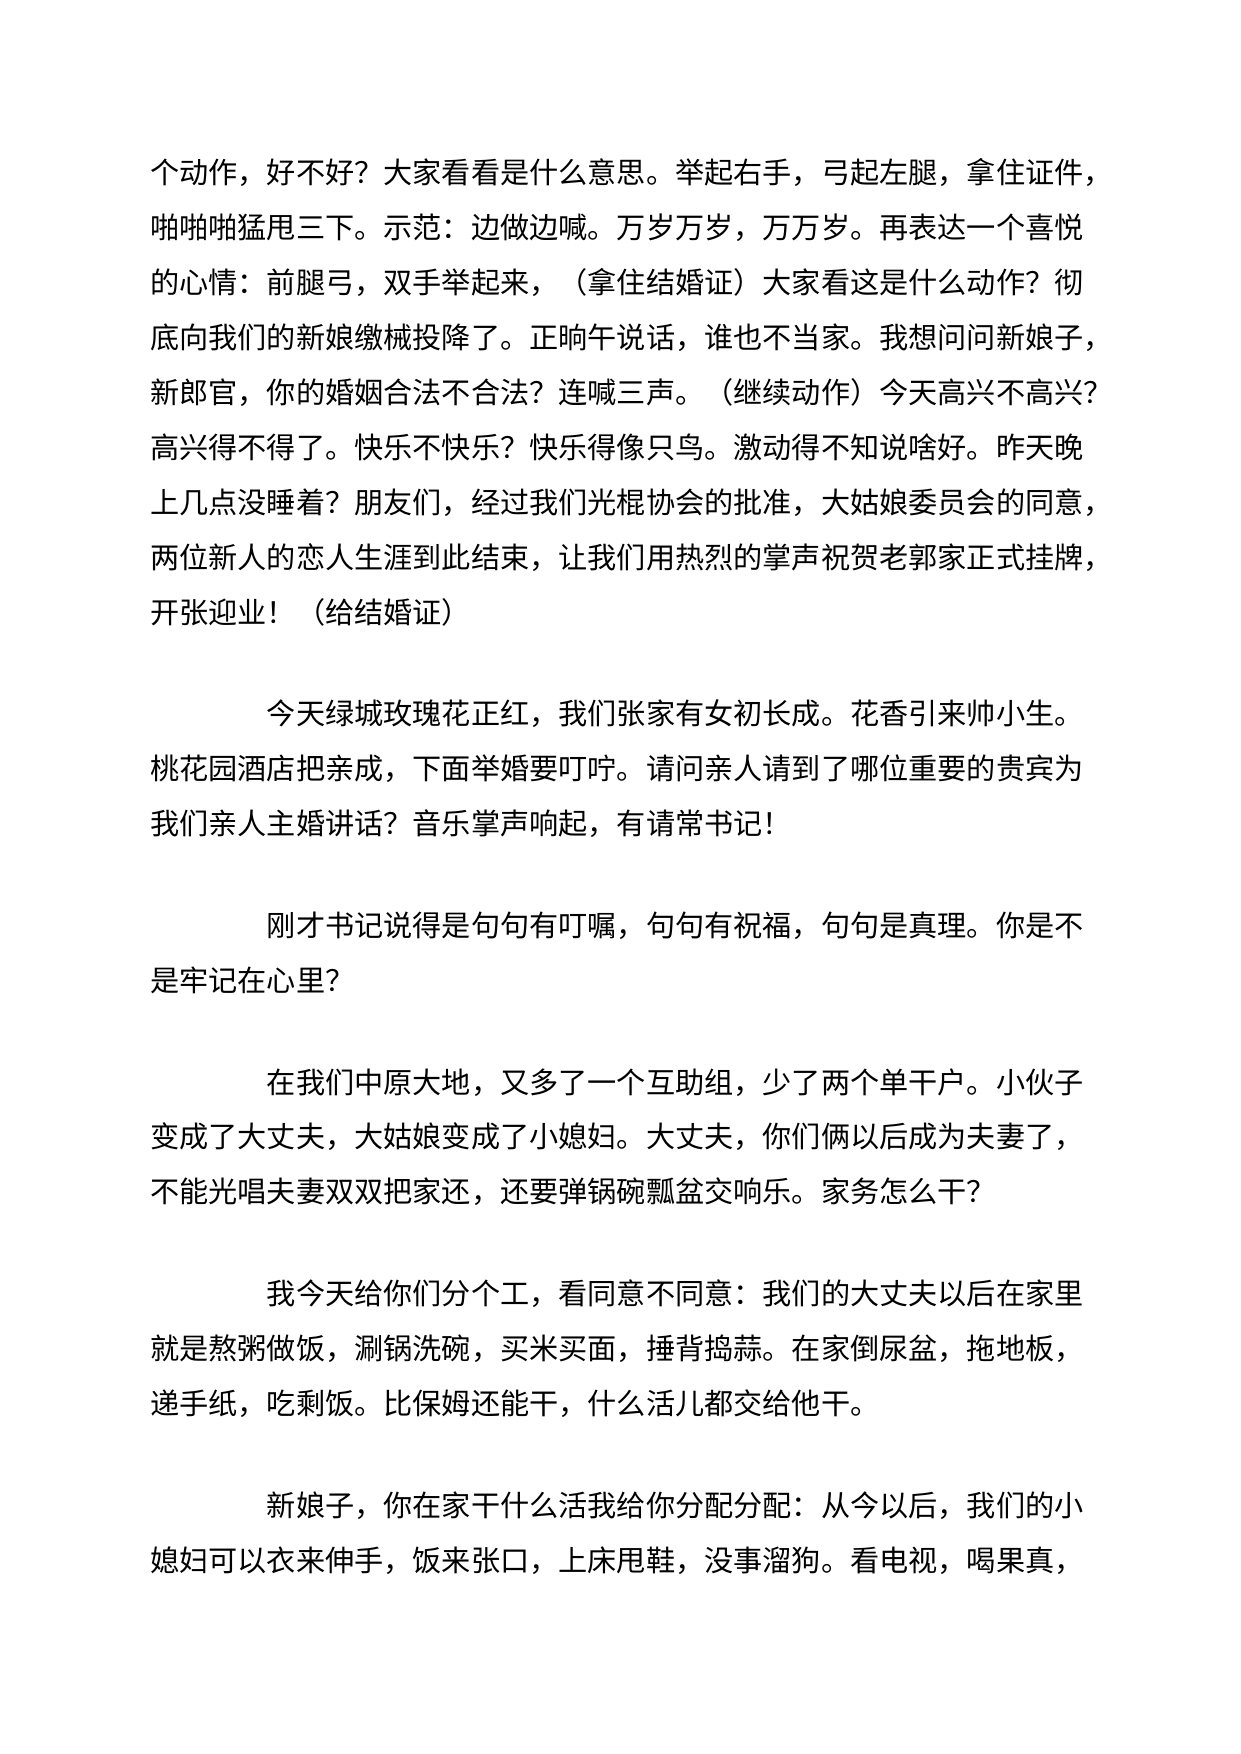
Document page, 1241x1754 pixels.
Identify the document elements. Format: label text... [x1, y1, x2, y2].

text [150, 1482, 1090, 1579]
text 在我们中原大地，又多了一个互助组，少了两个单干户。小伙子变成了大丈夫，大姑娘变成了小媳妇。大丈夫，你们俩以后成为夫妻了，不能光唱夫妻双双把家还，还要弹锅碗瓢盆交响乐。家务怎么干？ [150, 1059, 1090, 1211]
text 今天绿城玫瑰花正红，我们张家有女初长成。花香引来帅小生。桃花园酒店把亲成，下面举婚要叮咛。请问亲人请到了哪位重要的贵宾为我们亲人主婚讲话？音乐掌声响起，有请常书记！ [150, 691, 1090, 843]
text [150, 150, 1090, 631]
text 我今天给你们分个工，看同意不同意：我们的大丈夫以后在家里就是熬粥做饭，涮锅洗碗，买米买面，捶背捣蒜。在家倒尿盆，拖地板，递手纸，吃剩饭。比保姆还能干，什么活儿都交给他干。 [150, 1271, 1090, 1423]
text 刚才书记说得是句句有叮嘱，句句有祝福，句句是真理。你是不是牢记在心里？ [150, 902, 1090, 1000]
